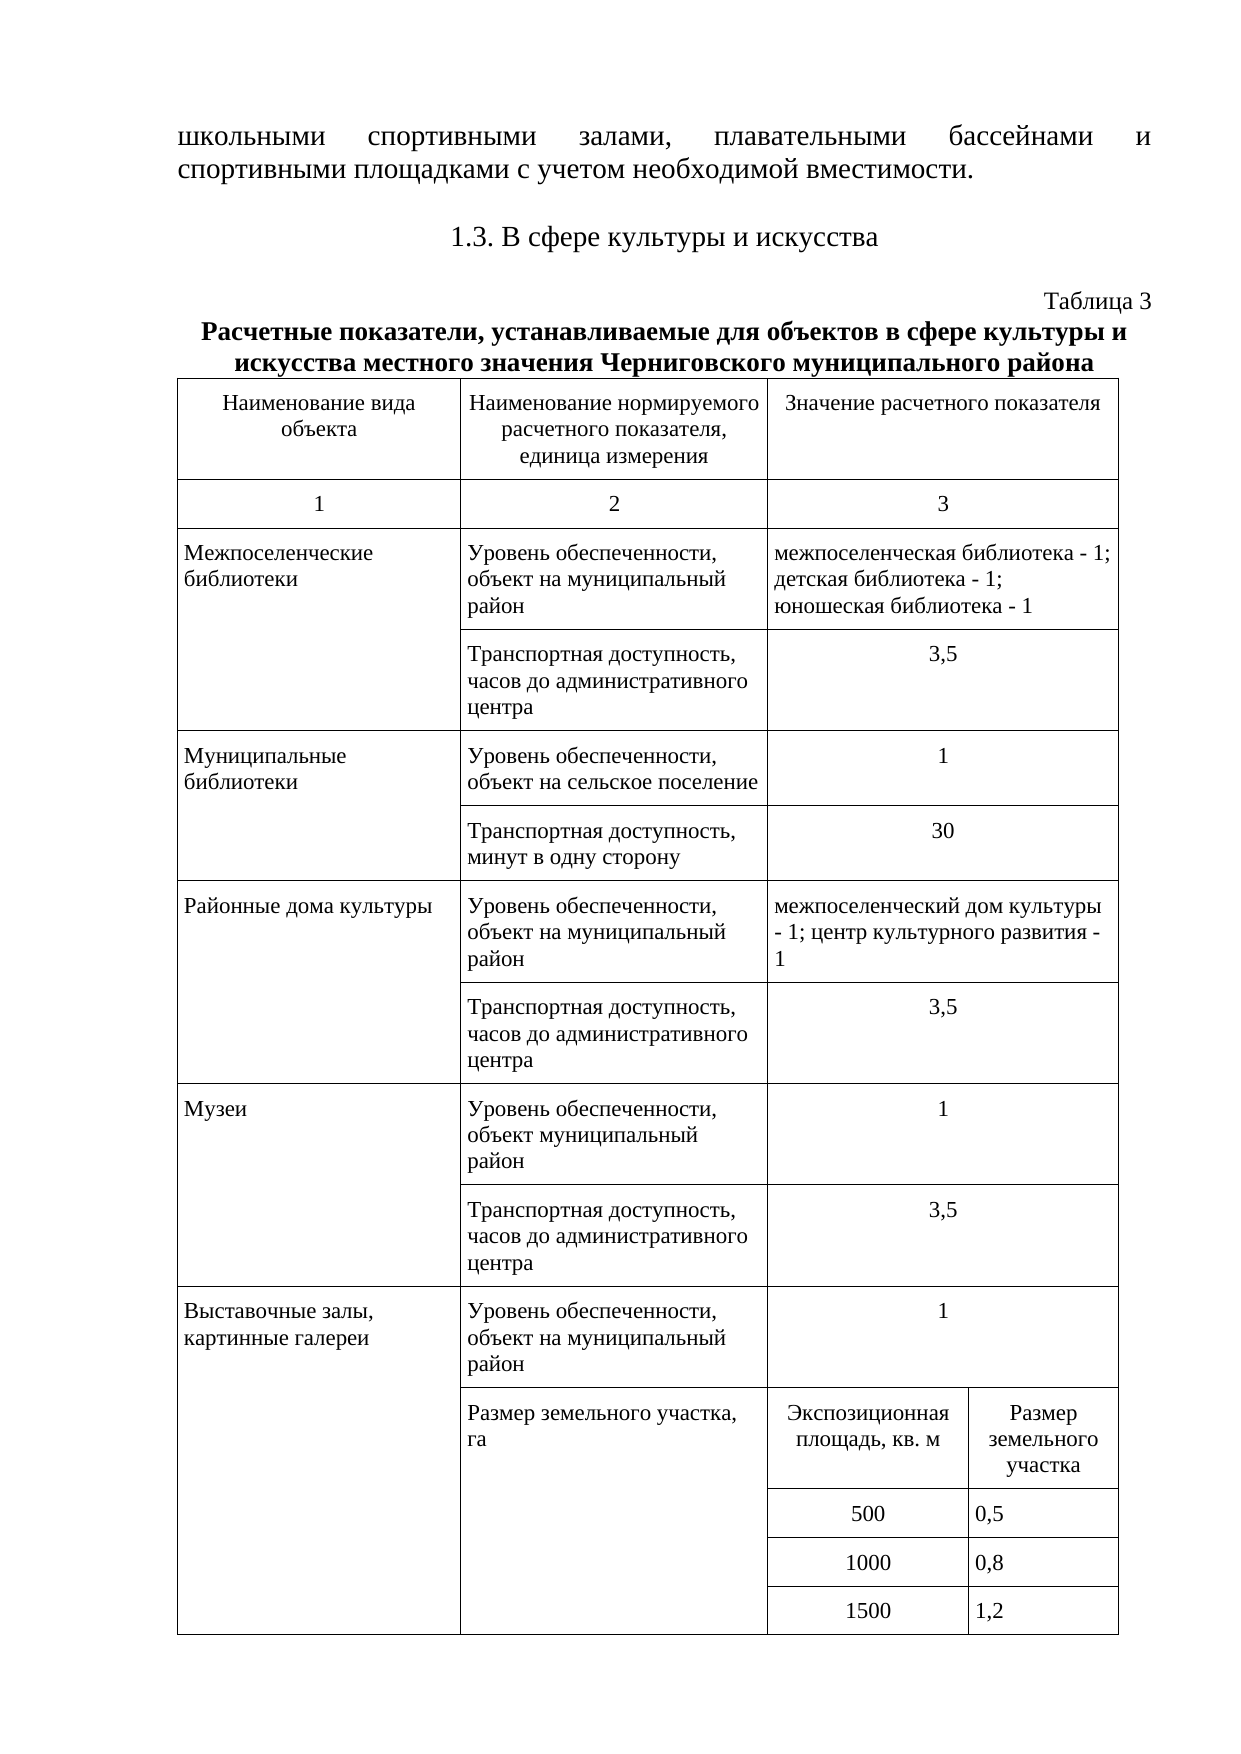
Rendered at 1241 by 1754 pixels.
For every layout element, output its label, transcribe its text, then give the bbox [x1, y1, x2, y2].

table_cell 2 [461, 480, 767, 527]
table_cell 1500 [768, 1587, 968, 1634]
table_header Значение расчетного показателя [768, 379, 1118, 479]
table_cell Уровень обеспеченности, объект на муниципальный район [461, 1287, 767, 1387]
table_cell Выставочные залы, картинные галереи [178, 1287, 460, 1634]
table_cell Межпоселенческие библиотеки [178, 529, 460, 730]
table_cell Размер земельного участка, га [461, 1388, 767, 1634]
table_cell межпоселенческая библиотека - 1; детская библиотека - 1; юношеская библиотека - 1 [768, 529, 1118, 629]
table_cell Транспортная доступность, часов до административного центра [461, 1185, 767, 1286]
table_cell Размер земельного участка [969, 1388, 1118, 1488]
table_cell 1 [768, 731, 1118, 805]
table_cell 1000 [768, 1538, 968, 1586]
table_cell Районные дома культуры [178, 881, 460, 1083]
table_cell 3,5 [768, 983, 1118, 1083]
table_cell Муниципальные библиотеки [178, 731, 460, 880]
table_cell 1 [768, 1084, 1118, 1184]
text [177, 118, 1152, 185]
text 1.3. В сфере культуры и искусства [177, 219, 1152, 252]
table_cell Музеи [178, 1084, 460, 1286]
text Расчетные показатели, устанавливаемые для объектов в сфере культуры и искусства местного значения Черниговского муниципального района [177, 315, 1152, 377]
table_cell 0,5 [969, 1489, 1118, 1537]
table_cell 0,8 [969, 1538, 1118, 1586]
table_cell Уровень обеспеченности, объект на муниципальный район [461, 529, 767, 629]
table_cell 1,2 [969, 1587, 1118, 1634]
table_cell Транспортная доступность, часов до административного центра [461, 630, 767, 730]
table_cell 1 [768, 1287, 1118, 1387]
table_cell Уровень обеспеченности, объект на муниципальный район [461, 881, 767, 982]
table_cell 3 [768, 480, 1118, 527]
table_cell Уровень обеспеченности, объект на сельское поселение [461, 731, 767, 805]
table_cell 3,5 [768, 1185, 1118, 1286]
table_cell 1 [178, 480, 460, 527]
table_cell Уровень обеспеченности, объект муниципальный район [461, 1084, 767, 1184]
text Таблица 3 [177, 286, 1152, 315]
table_cell межпоселенческий дом культуры - 1; центр культурного развития - 1 [768, 881, 1118, 982]
table_header Наименование вида объекта [178, 379, 460, 479]
table_cell Транспортная доступность, минут в одну сторону [461, 806, 767, 880]
table_cell Транспортная доступность, часов до административного центра [461, 983, 767, 1083]
table_header Наименование нормируемого расчетного показателя, единица измерения [461, 379, 767, 479]
table_cell 30 [768, 806, 1118, 880]
table_cell 3,5 [768, 630, 1118, 730]
table_cell Экспозиционная площадь, кв. м [768, 1388, 968, 1488]
table_cell 500 [768, 1489, 968, 1537]
